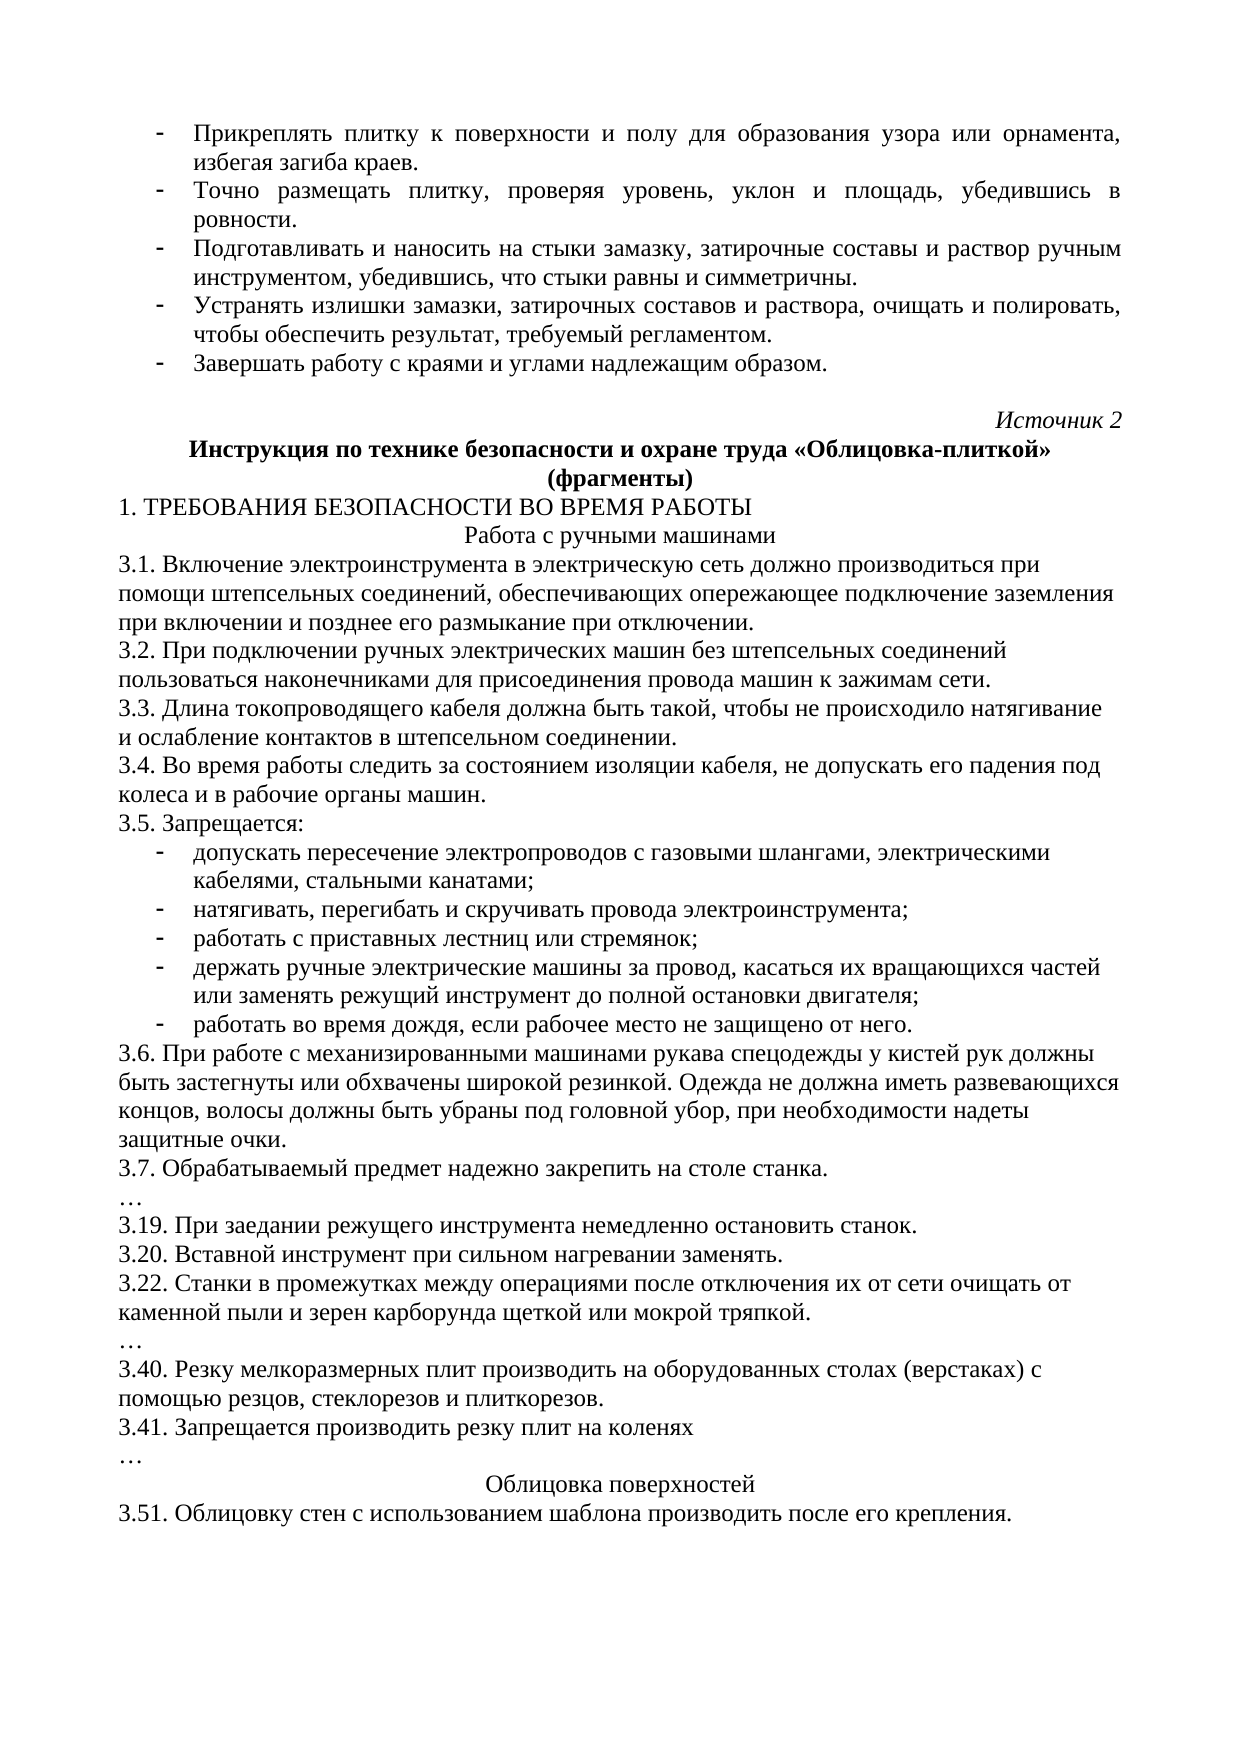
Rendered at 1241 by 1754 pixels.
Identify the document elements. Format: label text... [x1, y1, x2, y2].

text 3.40. Резку мелкоразмерных плит производить на оборудованных столах (верстаках) с помощью резцов, стеклорезов и плиткорезов. [118, 1354, 1122, 1412]
text 3.20. Вставной инструмент при сильном нагревании заменять. [118, 1239, 1122, 1268]
text … [118, 1182, 1122, 1211]
text … [118, 1441, 1122, 1469]
list натягивать, перегибать и скручивать провода электроинструмента; [156, 894, 1122, 923]
text 3.1. Включение электроинструмента в электрическую сеть должно производиться при помощи штепсельных соединений, обеспечивающих опережающее подключение заземления при включении и позднее его размыкание при отключении. [118, 549, 1122, 636]
list работать во время дождя, если рабочее место не защищено от него. [156, 1009, 1122, 1038]
list Точно размещать плитку, проверяя уровень, уклон и площадь, убедившись в ровности. [156, 176, 1122, 233]
text 3.6. При работе с механизированными машинами рукава спецодежды у кистей рук должны быть застегнуты или обхвачены широкой резинкой. Одежда не должна иметь развевающихся концов, волосы должны быть убраны под головной убор, при необходимости надеты защитные очки. [118, 1038, 1122, 1153]
text 3.3. Длина токопроводящего кабеля должна быть такой, чтобы не происходило натягивание и ослабление контактов в штепсельном соединении. [118, 693, 1122, 751]
text 1. ТРЕБОВАНИЯ БЕЗОПАСНОСТИ ВО ВРЕМЯ РАБОТЫ [118, 492, 1122, 521]
list допускать пересечение электропроводов с газовыми шлангами, электрическими кабелями, стальными канатами; [156, 837, 1122, 894]
text 3.19. При заедании режущего инструмента немедленно остановить станок. [118, 1211, 1122, 1239]
text 3.51. Облицовку стен с использованием шаблона производить после его крепления. [118, 1498, 1122, 1527]
list Завершать работу с краями и углами надлежащим образом. [156, 348, 1122, 377]
text 3.2. При подключении ручных электрических машин без штепсельных соединений пользоваться наконечниками для присоединения провода машин к зажимам сети. [118, 636, 1122, 693]
text (фрагменты) [118, 463, 1122, 492]
text 3.5. Запрещается: [118, 808, 1122, 837]
list работать с приставных лестниц или стремянок; [156, 923, 1122, 952]
text 3.4. Во время работы следить за состоянием изоляции кабеля, не допускать его падения под колеса и в рабочие органы машин. [118, 751, 1122, 808]
list держать ручные электрические машины за провод, касаться их вращающихся частей или заменять режущий инструмент до полной остановки двигателя; [156, 952, 1122, 1009]
text 3.22. Станки в промежутках между операциями после отключения их от сети очищать от каменной пыли и зерен карборунда щеткой или мокрой тряпкой. [118, 1268, 1122, 1326]
text Инструкция по технике безопасности и охране труда «Облицовка-плиткой» [118, 434, 1122, 463]
text Источник 2 [118, 406, 1122, 434]
list Прикреплять плитку к поверхности и полу для образования узора или орнамента, избегая загиба краев. [156, 118, 1122, 176]
text Работа с ручными машинами [118, 521, 1122, 549]
text 3.7. Обрабатываемый предмет надежно закрепить на столе станка. [118, 1153, 1122, 1182]
list Подготавливать и наносить на стыки замазку, затирочные составы и раствор ручным инструментом, убедившись, что стыки равны и симметричны. [156, 233, 1122, 291]
text Облицовка поверхностей [118, 1469, 1122, 1498]
text … [118, 1326, 1122, 1354]
list Устранять излишки замазки, затирочных составов и раствора, очищать и полировать, чтобы обеспечить результат, требуемый регламентом. [156, 291, 1122, 348]
text 3.41. Запрещается производить резку плит на коленях [118, 1412, 1122, 1441]
